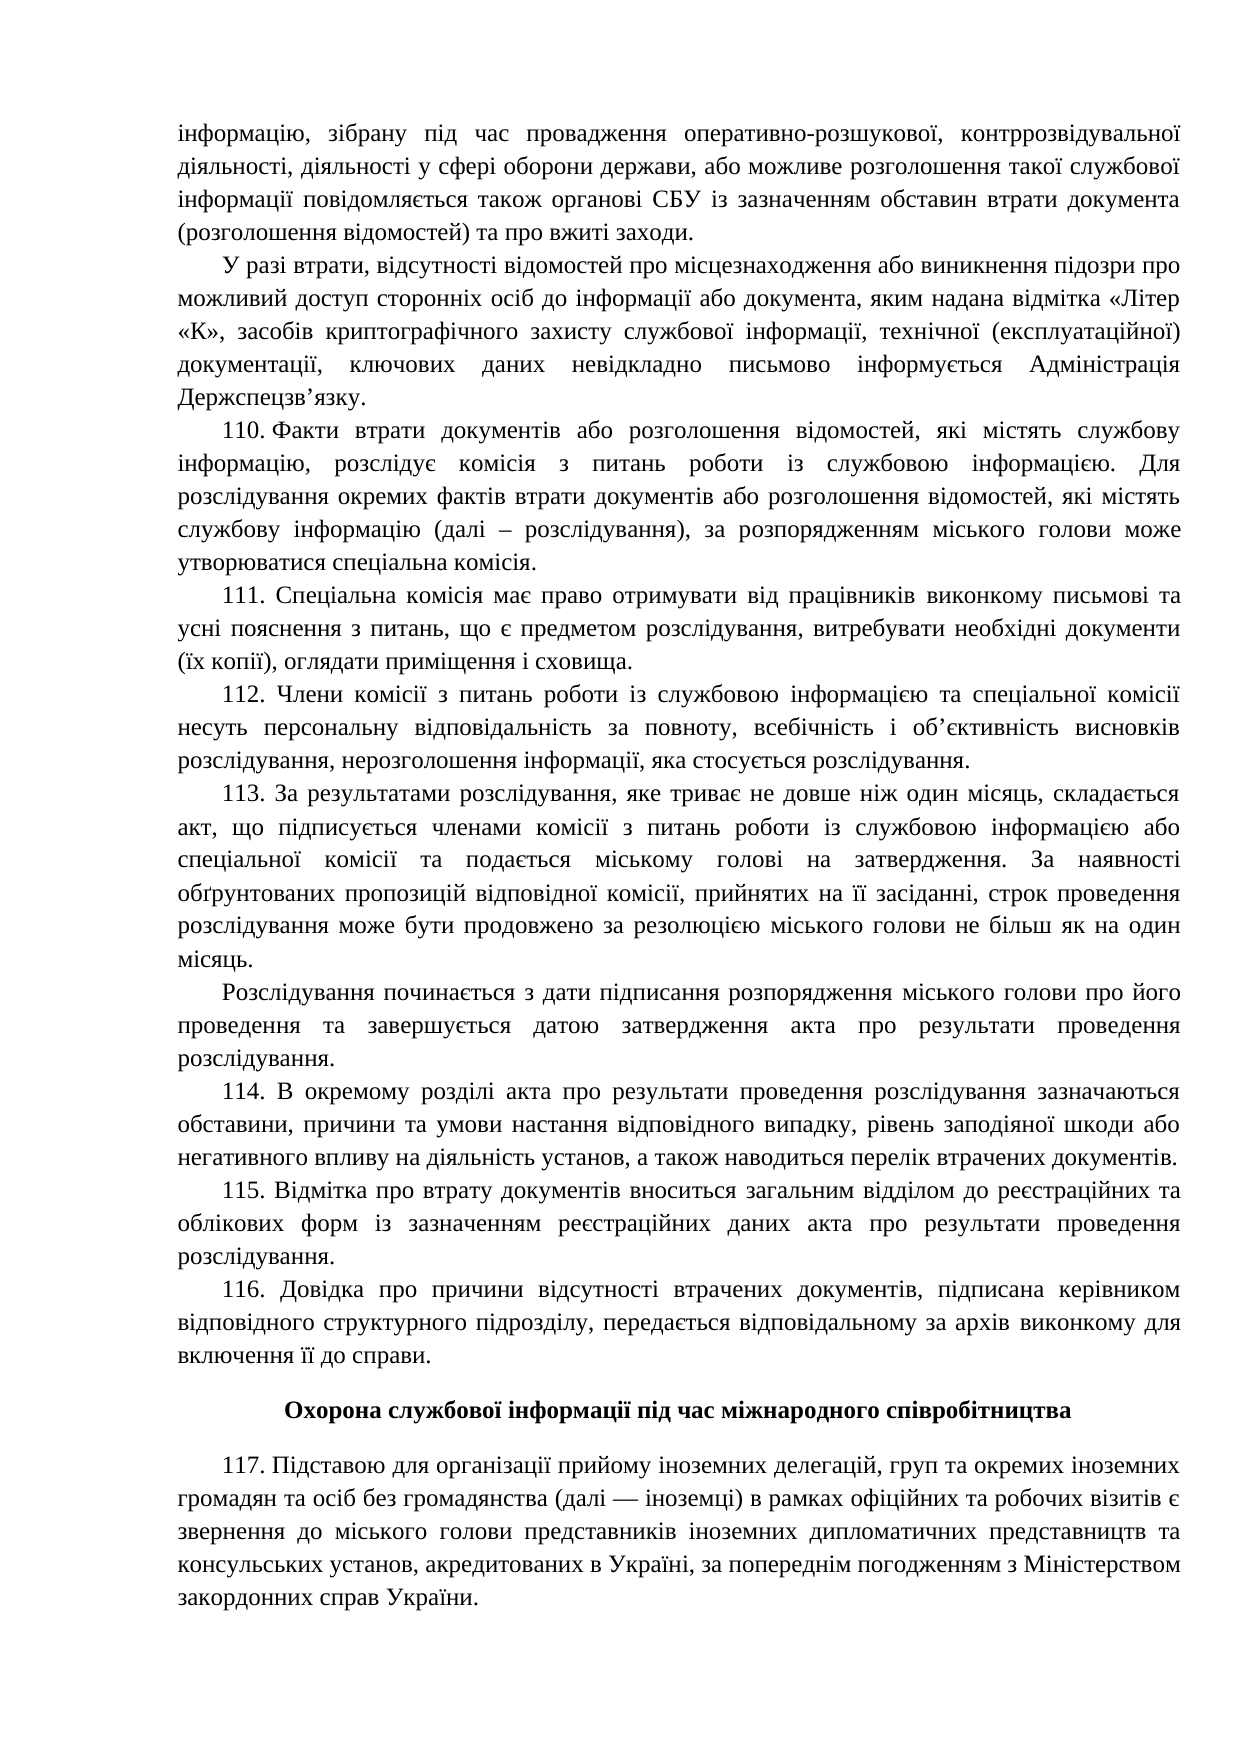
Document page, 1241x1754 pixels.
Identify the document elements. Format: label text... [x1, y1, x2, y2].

text 113. За результатами розслідування, яке триває не довше ніж один місяць, складається акт, що підписується членами комісії з питань роботи із службовою інформацією або спеціальної комісії та подається міському голові на затвердження. За наявності обґрунтованих пропозицій відповідної комісії, прийнятих на її засіданні, строк проведення розслідування може бути продовжено за резолюцією міського голови не більш як на один місяць. [177, 778, 1181, 972]
text 111. Спеціальна комісія має право отримувати від працівників виконкому письмові та усні пояснення з питань, що є предметом розслідування, витребувати необхідні документи (їх копії), оглядати приміщення і сховища. [177, 580, 1181, 675]
text 114. В окремому розділі акта про результати проведення розслідування зазначаються обставини, причини та умови настання відповідного випадку, рівень заподіяної шкоди або негативного впливу на діяльність установ, а також наводиться перелік втрачених документів. [177, 1076, 1181, 1171]
text Розслідування починається з дати підписання розпорядження міського голови про його проведення та завершується датою затвердження акта про результати проведення розслідування. [177, 977, 1181, 1071]
text 112. Члени комісії з питань роботи із службовою інформацією та спеціальної комісії несуть персональну відповідальність за повноту, всебічність і об’єктивність висновків розслідування, нерозголошення інформації, яка стосується розслідування. [177, 679, 1181, 774]
text У разі втрати, відсутності відомостей про місцезнаходження або виникнення підозри про можливий доступ сторонніх осіб до інформації або документа, яким надана відмітка «Літер «К», засобів криптографічного захисту службової інформації, технічної (експлуатаційної) документації, ключових даних невідкладно письмово інформується Адміністрація Держспецзв’язку. [177, 250, 1181, 411]
text 116. Довідка про причини відсутності втрачених документів, підписана керівником відповідного структурного підрозділу, передається відповідальному за архів виконкому для включення її до справи. [177, 1274, 1181, 1369]
text 110. Факти втрати документів або розголошення відомостей, які містять службову інформацію, розслідує комісія з питань роботи із службовою інформацією. Для розслідування окремих фактів втрати документів або розголошення відомостей, які містять службову інформацію (далі – розслідування), за розпорядженням міського голови може утворюватися спеціальна комісія. [177, 415, 1181, 576]
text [177, 118, 1181, 246]
text Охорона службової інформації під час міжнародного співробітництва [177, 1395, 1134, 1424]
text 115. Відмітка про втрату документів вноситься загальним відділом до реєстраційних та облікових форм із зазначенням реєстраційних даних акта про результати проведення розслідування. [177, 1175, 1181, 1269]
text 117. Підставою для організації прийому іноземних делегацій, груп та окремих іноземних громадян та осіб без громадянства (далі — іноземці) в рамках офіційних та робочих візитів є звернення до міського голови представників іноземних дипломатичних представництв та консульських установ, акредитованих в Україні, за попереднім погодженням з Міністерством закордонних справ України. [177, 1450, 1181, 1611]
